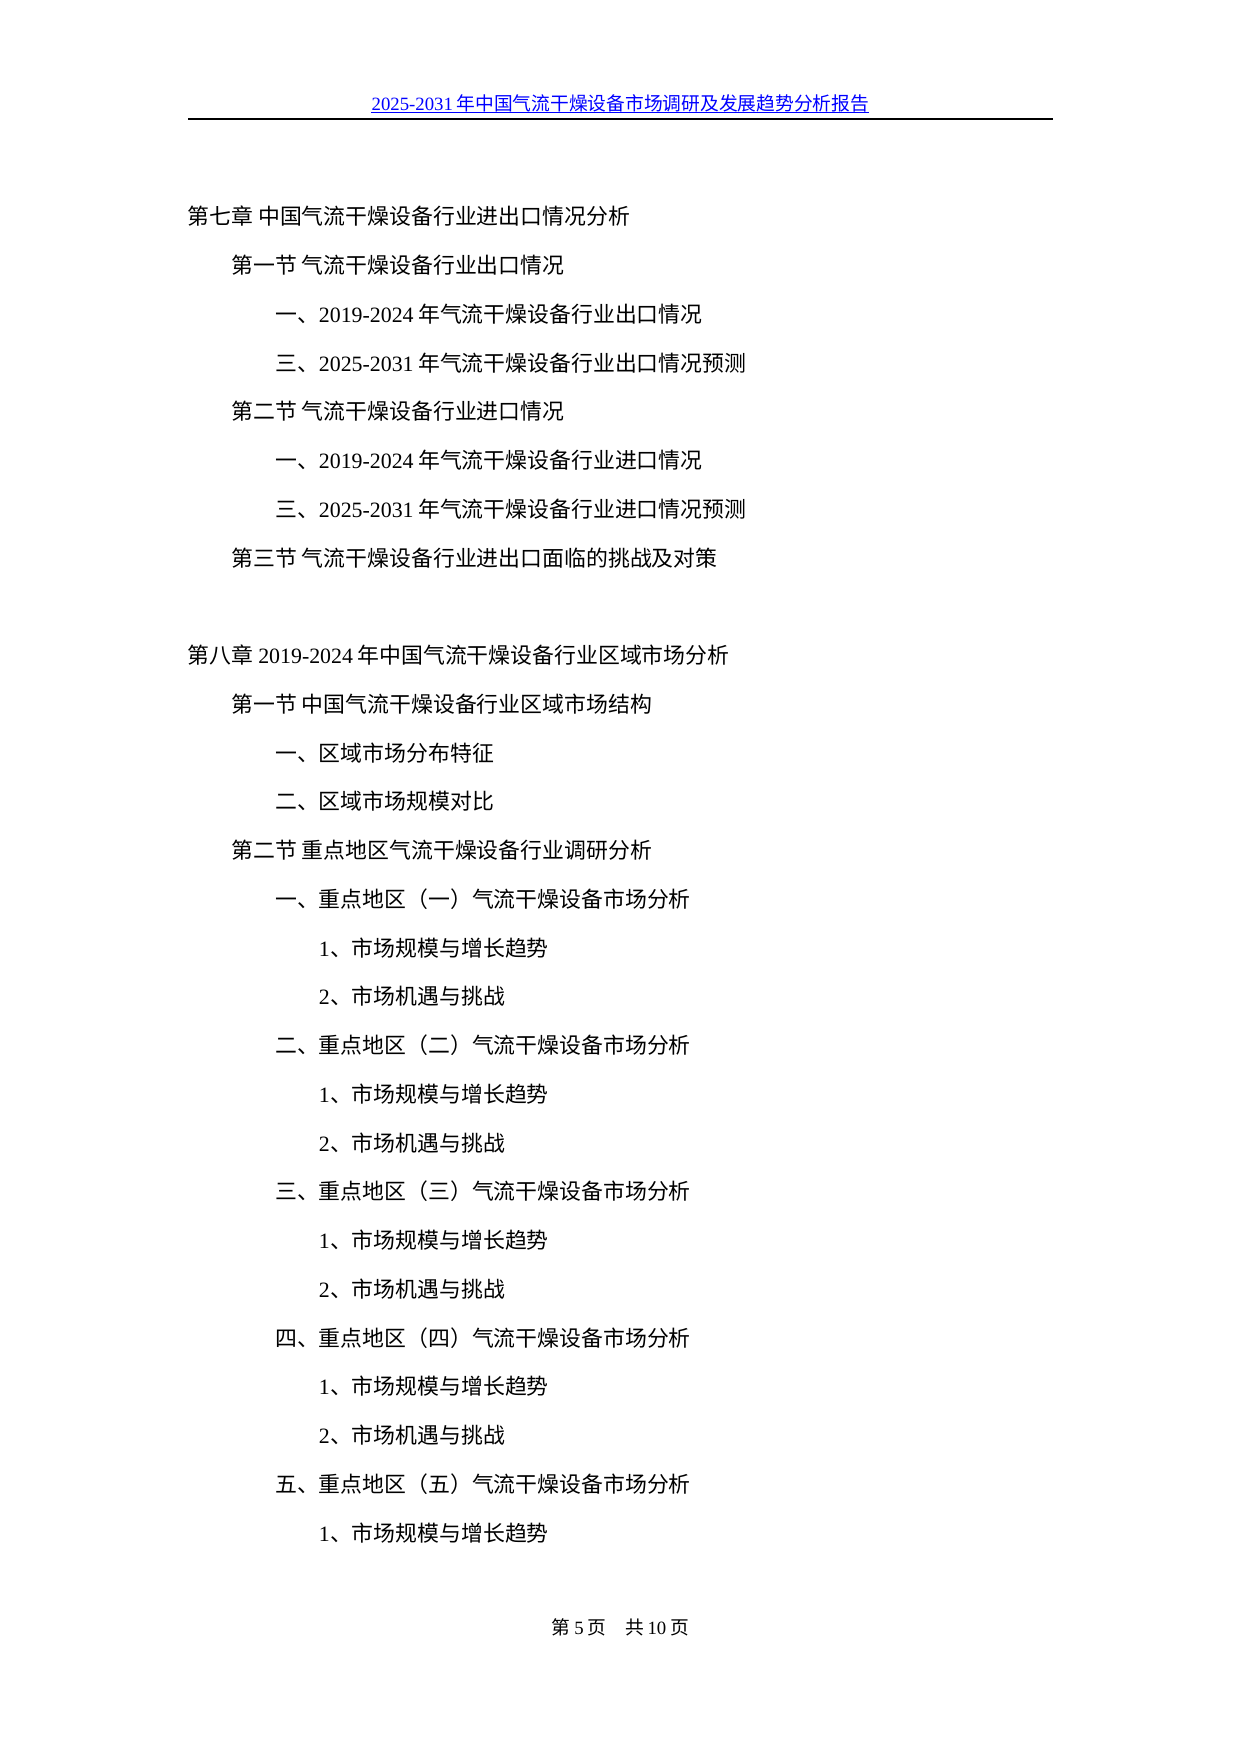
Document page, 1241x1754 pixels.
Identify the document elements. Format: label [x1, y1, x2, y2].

text [187, 150, 1053, 1548]
